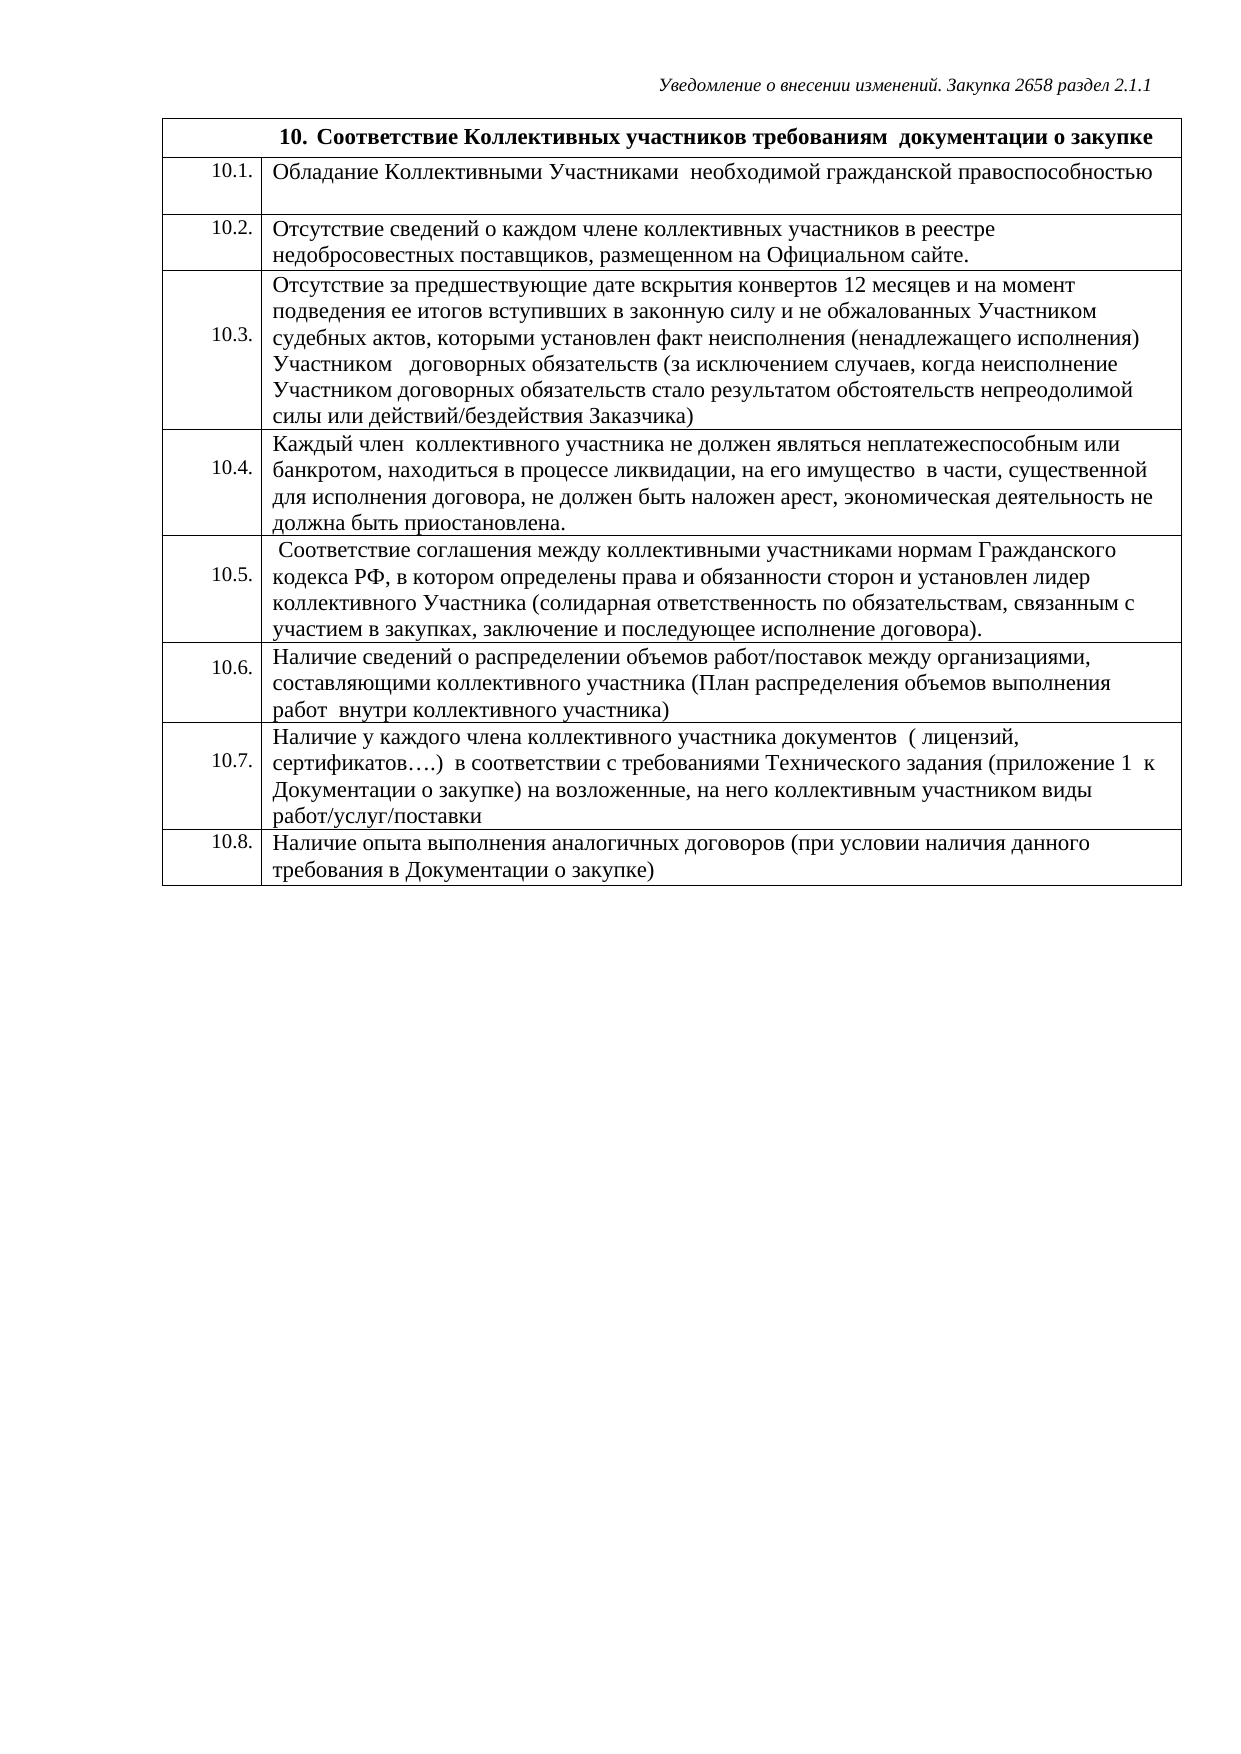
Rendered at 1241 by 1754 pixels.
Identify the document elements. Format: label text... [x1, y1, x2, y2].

table_cell Отсутствие за предшествующие дате вскрытия конвертов 12 месяцев и на момент подведения ее итогов вступивших в законную силу и не обжалованных Участником судебных актов, которыми установлен факт неисполнения (ненадлежащего исполнения) Участником договорных обязательств (за исключением случаев, когда неисполнение Участником договорных обязательств стало результатом обстоятельств непреодолимой силы или действий/бездействия Заказчика) [262, 271, 1181, 429]
table_cell [163, 723, 261, 828]
table_cell [163, 643, 261, 722]
table_cell [163, 430, 261, 535]
table_cell [163, 830, 261, 885]
table_cell Каждый член коллективного участника не должен являться неплатежеспособным или банкротом, находиться в процессе ликвидации, на его имущество в части, существенной для исполнения договора, не должен быть наложен арест, экономическая деятельность не должна быть приостановлена. [262, 430, 1181, 535]
table_cell Наличие сведений о распределении объемов работ/поставок между организациями, составляющими коллективного участника (План распределения объемов выполнения работ внутри коллективного участника) [262, 643, 1181, 722]
table_cell [163, 215, 261, 270]
table_cell [163, 271, 261, 429]
table_cell [163, 158, 261, 213]
table_cell Соответствие Коллективных участников требованиям документации о закупке [163, 119, 1181, 157]
table_cell [163, 536, 261, 642]
table_cell Наличие опыта выполнения аналогичных договоров (при условии наличия данного требования в Документации о закупке) [262, 830, 1181, 885]
table_cell Соответствие соглашения между коллективными участниками нормам Гражданского кодекса РФ, в котором определены права и обязанности сторон и установлен лидер коллективного Участника (солидарная ответственность по обязательствам, связанным с участием в закупках, заключение и последующее исполнение договора). [262, 536, 1181, 642]
table_cell Отсутствие сведений о каждом члене коллективных участников в реестре недобросовестных поставщиков, размещенном на Официальном сайте. [262, 215, 1181, 270]
table_cell Обладание Коллективными Участниками необходимой гражданской правоспособностью [262, 158, 1181, 213]
table_cell Наличие у каждого члена коллективного участника документов ( лицензий, сертификатов….) в соответствии с требованиями Технического задания (приложение 1 к Документации о закупке) на возложенные, на него коллективным участником виды работ/услуг/поставки [262, 723, 1181, 828]
